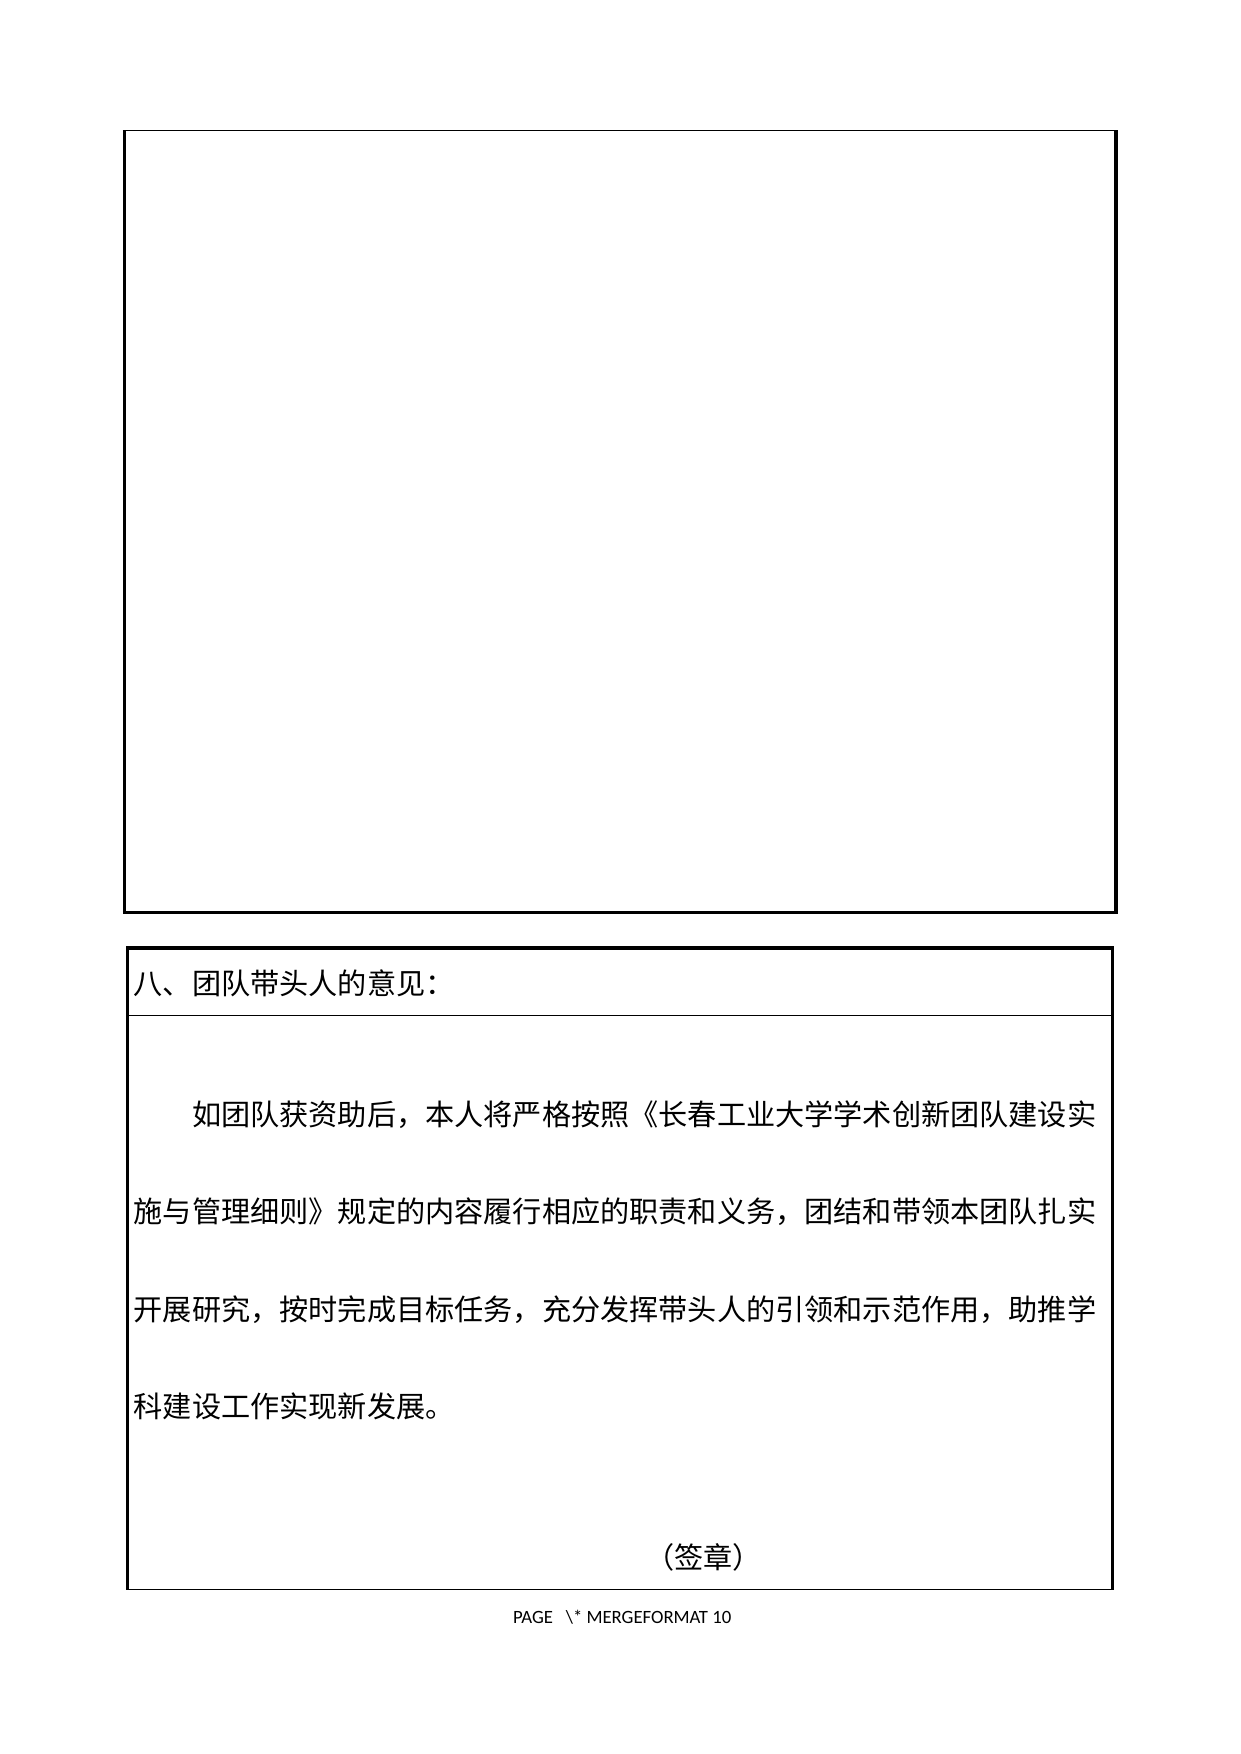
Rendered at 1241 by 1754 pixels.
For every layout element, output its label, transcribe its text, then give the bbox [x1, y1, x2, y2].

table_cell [129, 1016, 1111, 1589]
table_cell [126, 131, 1114, 911]
table_header 八、团队带头人的意见： [129, 950, 1111, 1014]
